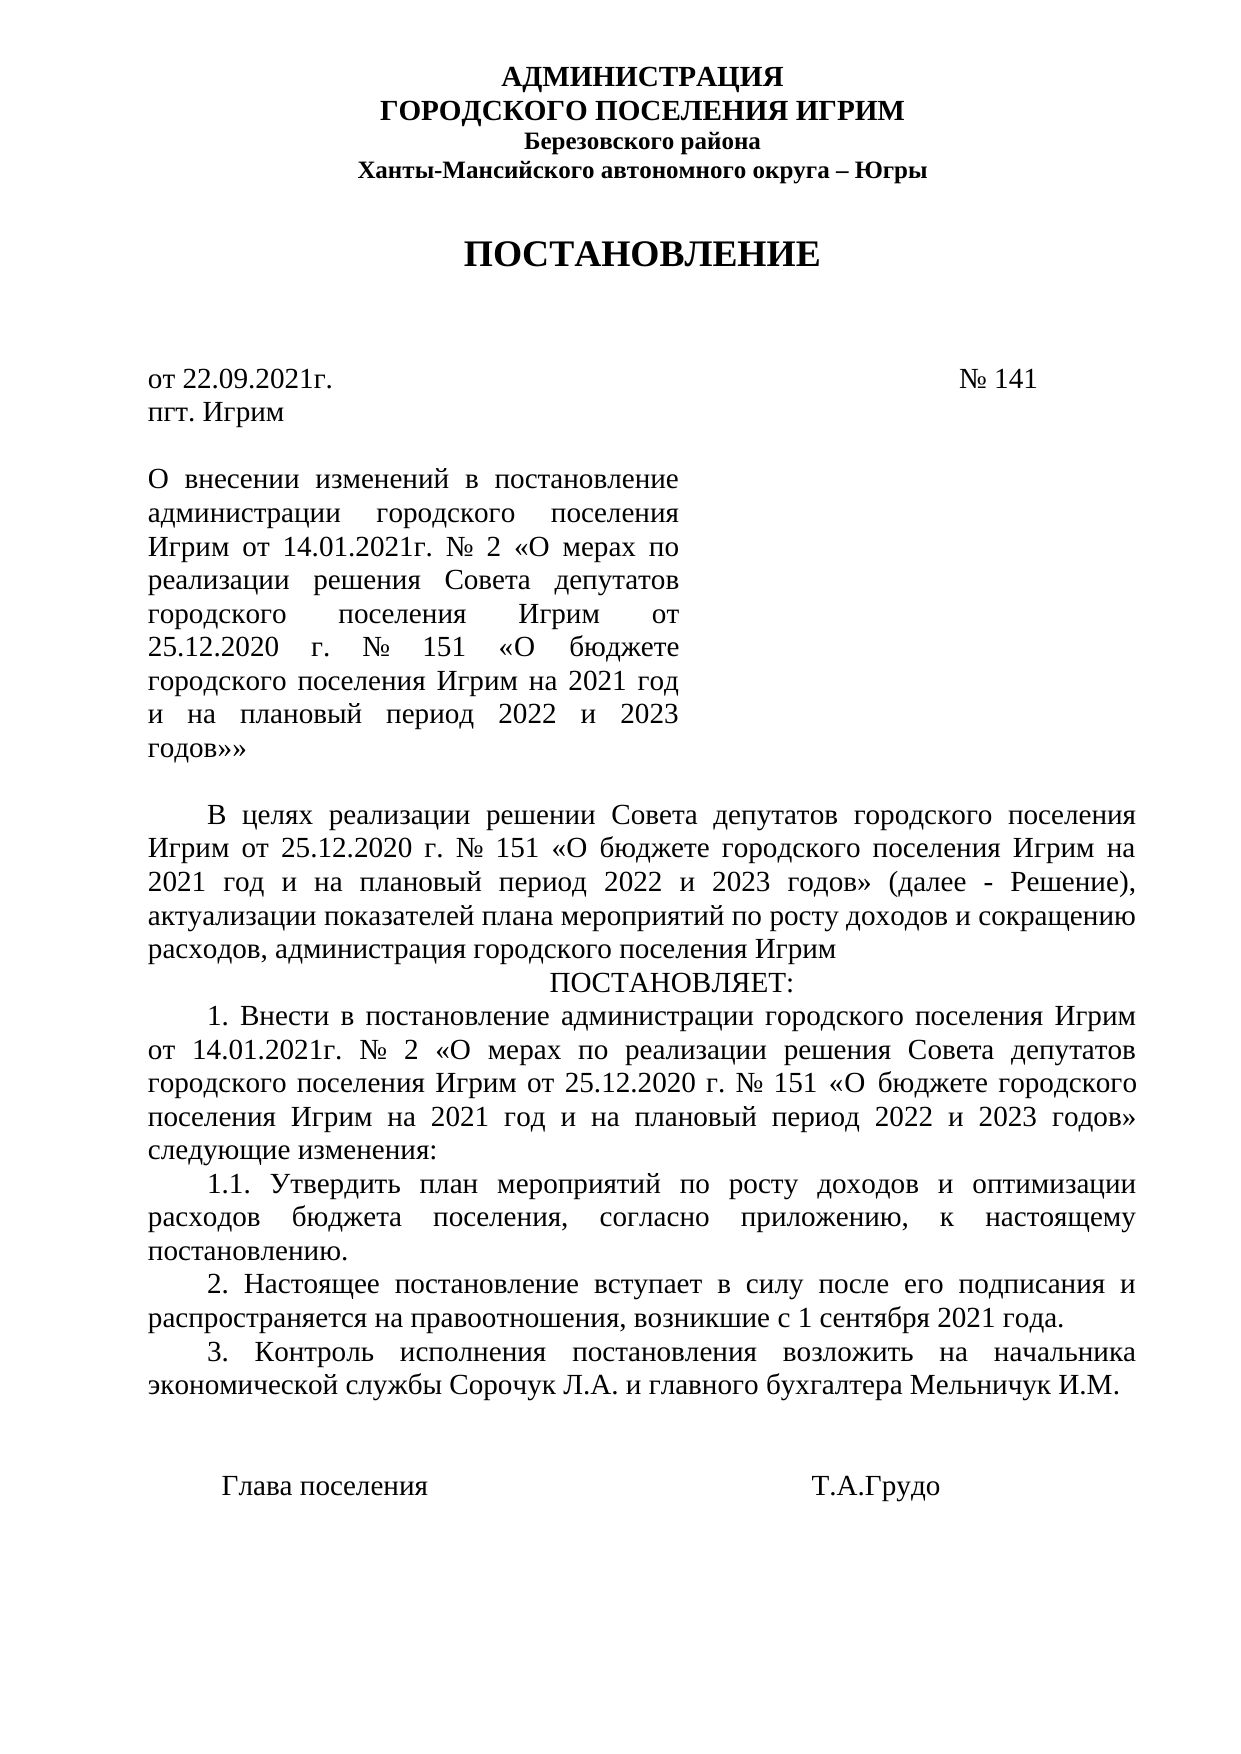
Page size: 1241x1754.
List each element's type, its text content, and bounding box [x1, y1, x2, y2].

text от 22.09.2021г. № 141 [148, 361, 1137, 394]
text 1.1. Утвердить план мероприятий по росту доходов и оптимизации расходов бюджета поселения, согласно приложению, к настоящему постановлению. [148, 1166, 1137, 1267]
text О внесении изменений в постановление администрации городского поселения Игрим от 14.01.2021г. № 2 «О мерах по реализации решения Совета депутатов городского поселения Игрим от 25.12.2020 г. № 151 «О бюджете городского поселения Игрим на 2021 год и на плановый период 2022 и 2023 годов»» [148, 462, 679, 763]
subtitle Ханты-Мансийского автономного округа – Югры [148, 155, 1137, 184]
text ПОСТАНОВЛЯЕТ: [148, 965, 1137, 998]
subtitle Березовского района [148, 126, 1137, 155]
subtitle ПОСТАНОВЛЕНИЕ [148, 232, 1137, 275]
text 3. Контроль исполнения постановления возложить на начальника экономической службы Сорочук Л.А. и главного бухгалтера Мельничук И.М. [148, 1334, 1137, 1401]
subtitle АДМИНИСТРАЦИЯ ГОРОДСКОГО ПОСЕЛЕНИЯ ИГРИМ [148, 59, 1137, 126]
text Глава поселения Т.А.Грудо [148, 1468, 1137, 1501]
text 2. Настоящее постановление вступает в силу после его подписания и распространяется на правоотношения, возникшие с 1 сентября 2021 года. [148, 1267, 1137, 1334]
text пгт. Игрим [148, 394, 1137, 428]
text В целях реализации решении Совета депутатов городского поселения Игрим от 25.12.2020 г. № 151 «О бюджете городского поселения Игрим на 2021 год и на плановый период 2022 и 2023 годов» (далее - Решение), актуализации показателей плана мероприятий по росту доходов и сокращению расходов, администрация городского поселения Игрим [148, 797, 1137, 965]
text 1. Внести в постановление администрации городского поселения Игрим от 14.01.2021г. № 2 «О мерах по реализации решения Совета депутатов городского поселения Игрим от 25.12.2020 г. № 151 «О бюджете городского поселения Игрим на 2021 год и на плановый период 2022 и 2023 годов» следующие изменения: [148, 998, 1137, 1166]
